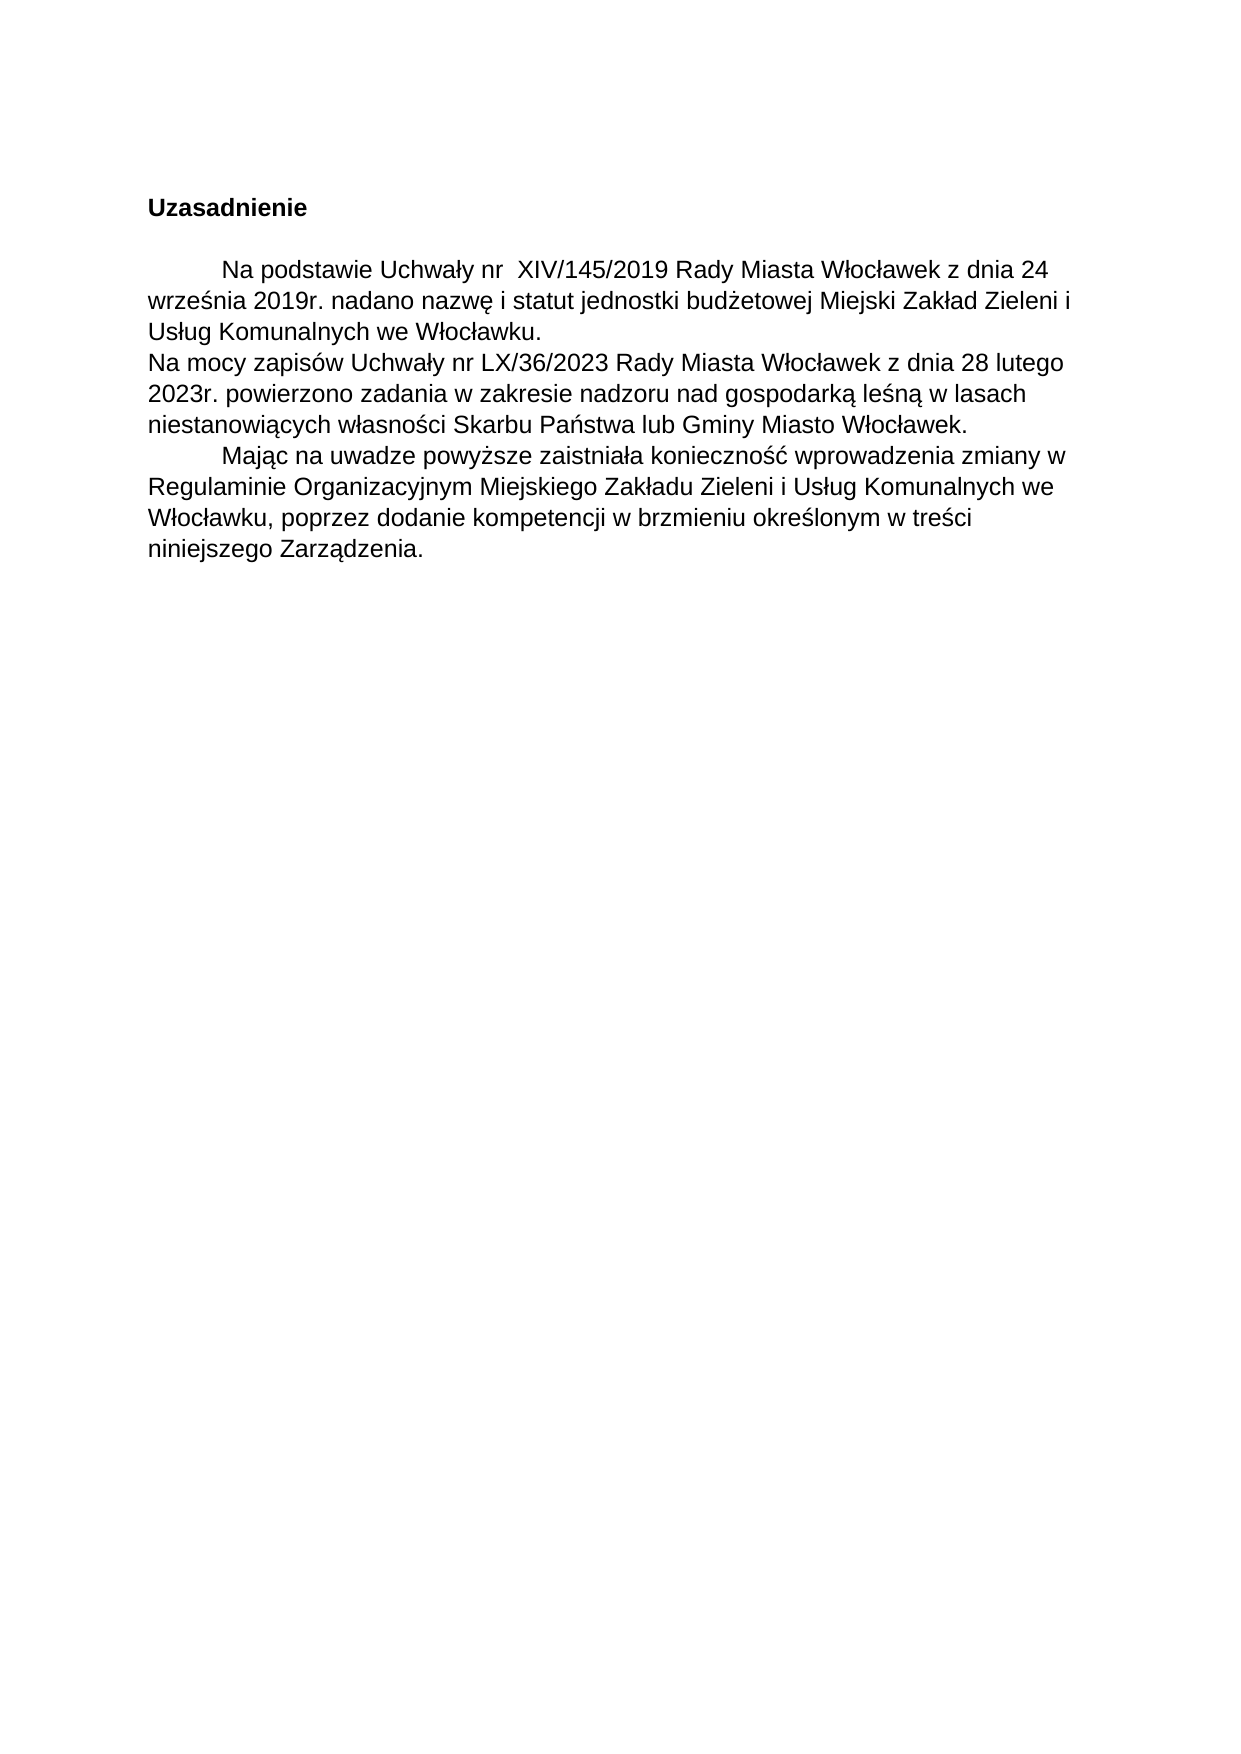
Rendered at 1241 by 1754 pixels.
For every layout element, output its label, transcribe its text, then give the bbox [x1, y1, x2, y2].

text Na podstawie Uchwały nr XIV/145/2019 Rady Miasta Włocławek z dnia 24 września 2019r. nadano nazwę i statut jednostki budżetowej Miejski Zakład Zieleni i Usług Komunalnych we Włocławku. [148, 255, 1104, 346]
text Na mocy zapisów Uchwały nr LX/36/2023 Rady Miasta Włocławek z dnia 28 lutego 2023r. powierzono zadania w zakresie nadzoru nad gospodarką leśną w lasach niestanowiących własności Skarbu Państwa lub Gminy Miasto Włocławek. [148, 348, 1104, 439]
text Mając na uwadze powyższe zaistniała konieczność wprowadzenia zmiany w Regulaminie Organizacyjnym Miejskiego Zakładu Zieleni i Usług Komunalnych we Włocławku, poprzez dodanie kompetencji w brzmieniu określonym w treści niniejszego Zarządzenia. [148, 441, 1104, 563]
subtitle Uzasadnienie [148, 193, 1104, 222]
